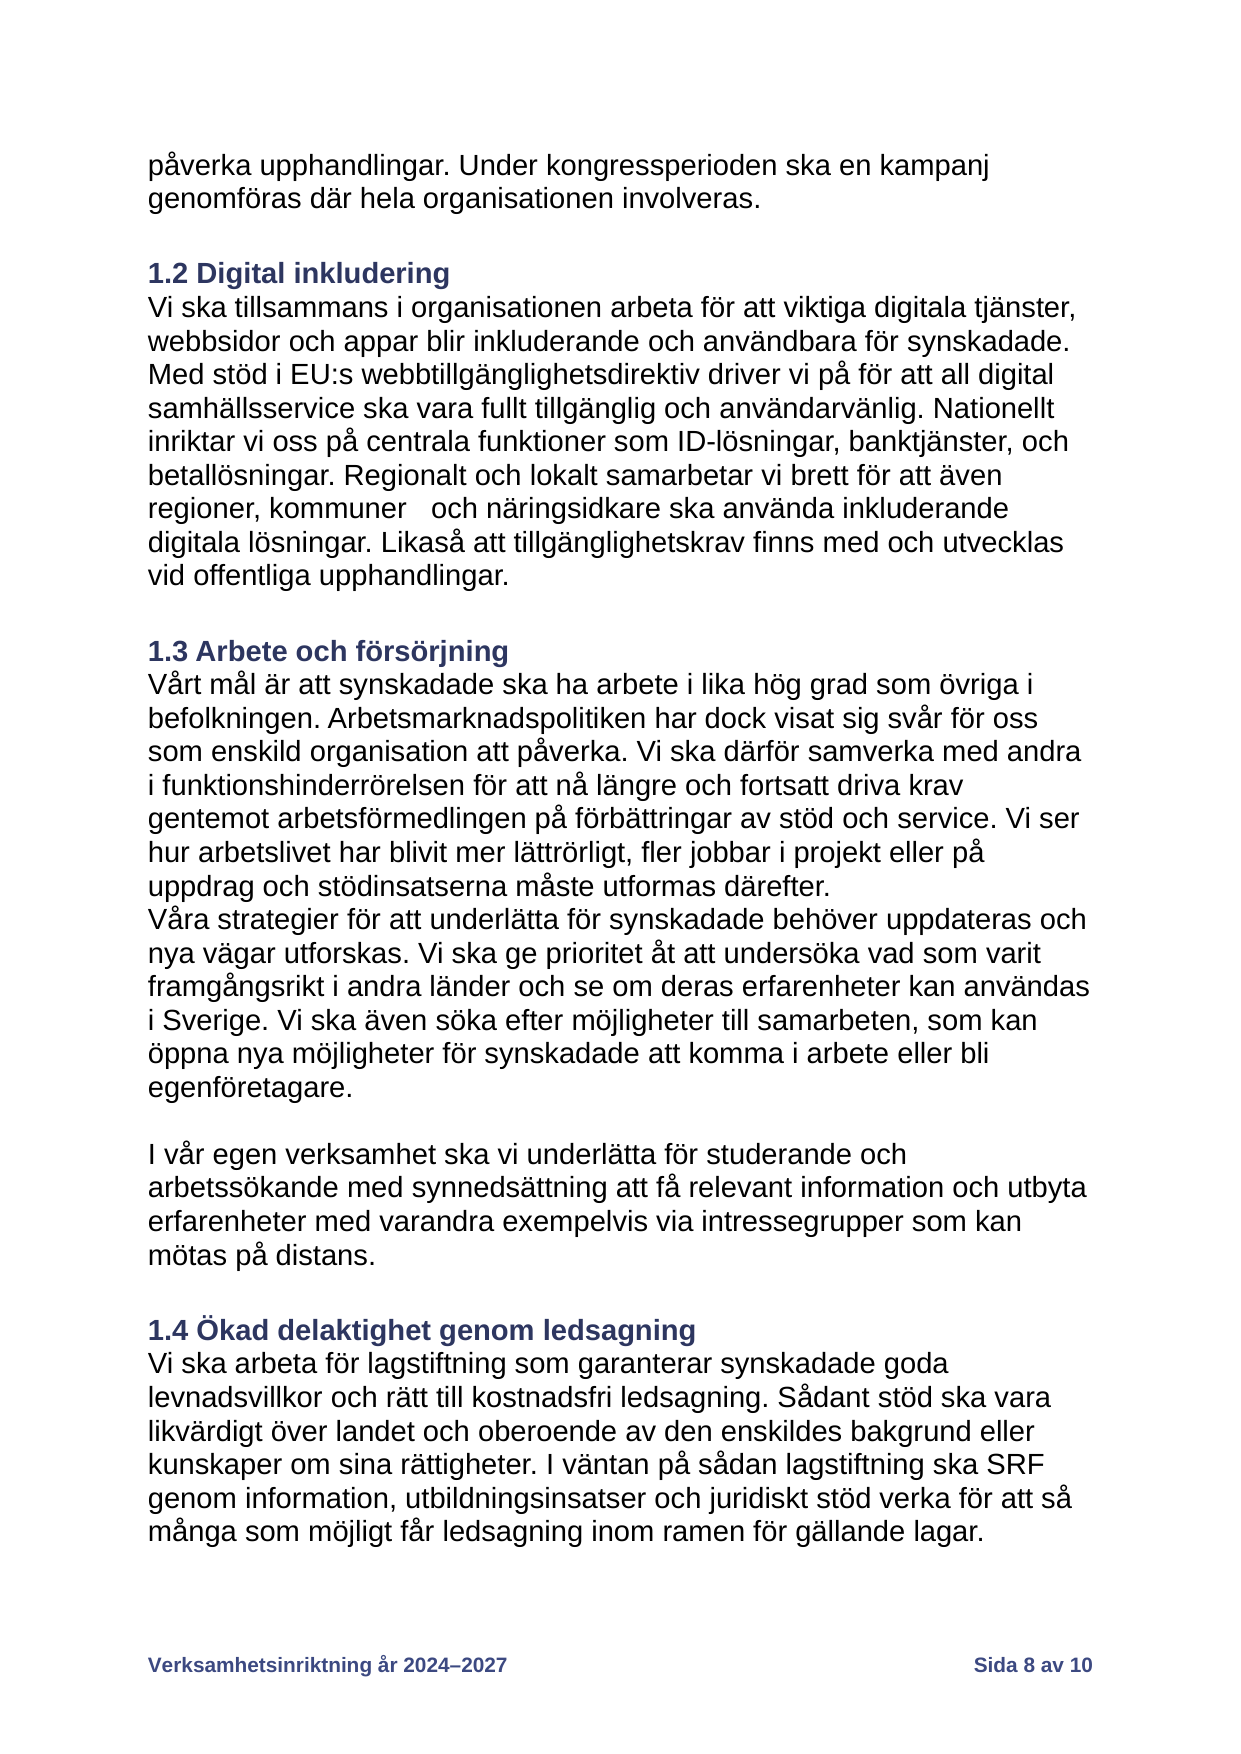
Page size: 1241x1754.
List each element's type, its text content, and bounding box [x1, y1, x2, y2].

text Vi ska arbeta för lagstiftning som garanterar synskadade goda levnadsvillkor och rätt till kostnadsfri ledsagning. Sådant stöd ska vara likvärdigt över landet och oberoende av den enskildes bakgrund eller kunskaper om sina rättigheter. I väntan på sådan lagstiftning ska SRF genom information, utbildningsinsatser och juridiskt stöd verka för att så många som möjligt får ledsagning inom ramen för gällande lagar. [148, 1347, 1093, 1548]
subtitle 1.2 Digital inkludering [148, 257, 1093, 290]
text Vi ska tillsammans i organisationen arbeta för att viktiga digitala tjänster, webbsidor och appar blir inkluderande och användbara för synskadade. Med stöd i EU:s webbtillgänglighetsdirektiv driver vi på för att all digital samhällsservice ska vara fullt tillgänglig och användarvänlig. Nationellt inriktar vi oss på centrala funktioner som ID-lösningar, banktjänster, och betallösningar. Regionalt och lokalt samarbetar vi brett för att även regioner, kommuner och näringsidkare ska använda inkluderande digitala lösningar. Likaså att tillgänglighetskrav finns med och utvecklas vid offentliga upphandlingar. [148, 290, 1093, 592]
text I vår egen verksamhet ska vi underlätta för studerande och arbetssökande med synnedsättning att få relevant information och utbyta erfarenheter med varandra exempelvis via intressegrupper som kan mötas på distans. [148, 1137, 1093, 1271]
text Våra strategier för att underlätta för synskadade behöver uppdateras och nya vägar utforskas. Vi ska ge prioritet åt att undersöka vad som varit framgångsrikt i andra länder och se om deras erfarenheter kan användas i Sverige. Vi ska även söka efter möjligheter till samarbeten, som kan öppna nya möjligheter för synskadade att komma i arbete eller bli egenföretagare. [148, 902, 1093, 1103]
subtitle 1.4 Ökad delaktighet genom ledsagning [148, 1313, 1093, 1347]
text Vårt mål är att synskadade ska ha arbete i lika hög grad som övriga i befolkningen. Arbetsmarknadspolitiken har dock visat sig svår för oss som enskild organisation att påverka. Vi ska därför samverka med andra i funktionshinderrörelsen för att nå längre och fortsatt driva krav gentemot arbetsförmedlingen på förbättringar av stöd och service. Vi ser hur arbetslivet har blivit mer lättrörligt, fler jobbar i projekt eller på uppdrag och stödinsatserna måste utformas därefter. [148, 667, 1093, 902]
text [148, 148, 1093, 215]
subtitle 1.3 Arbete och försörjning [148, 634, 1093, 667]
